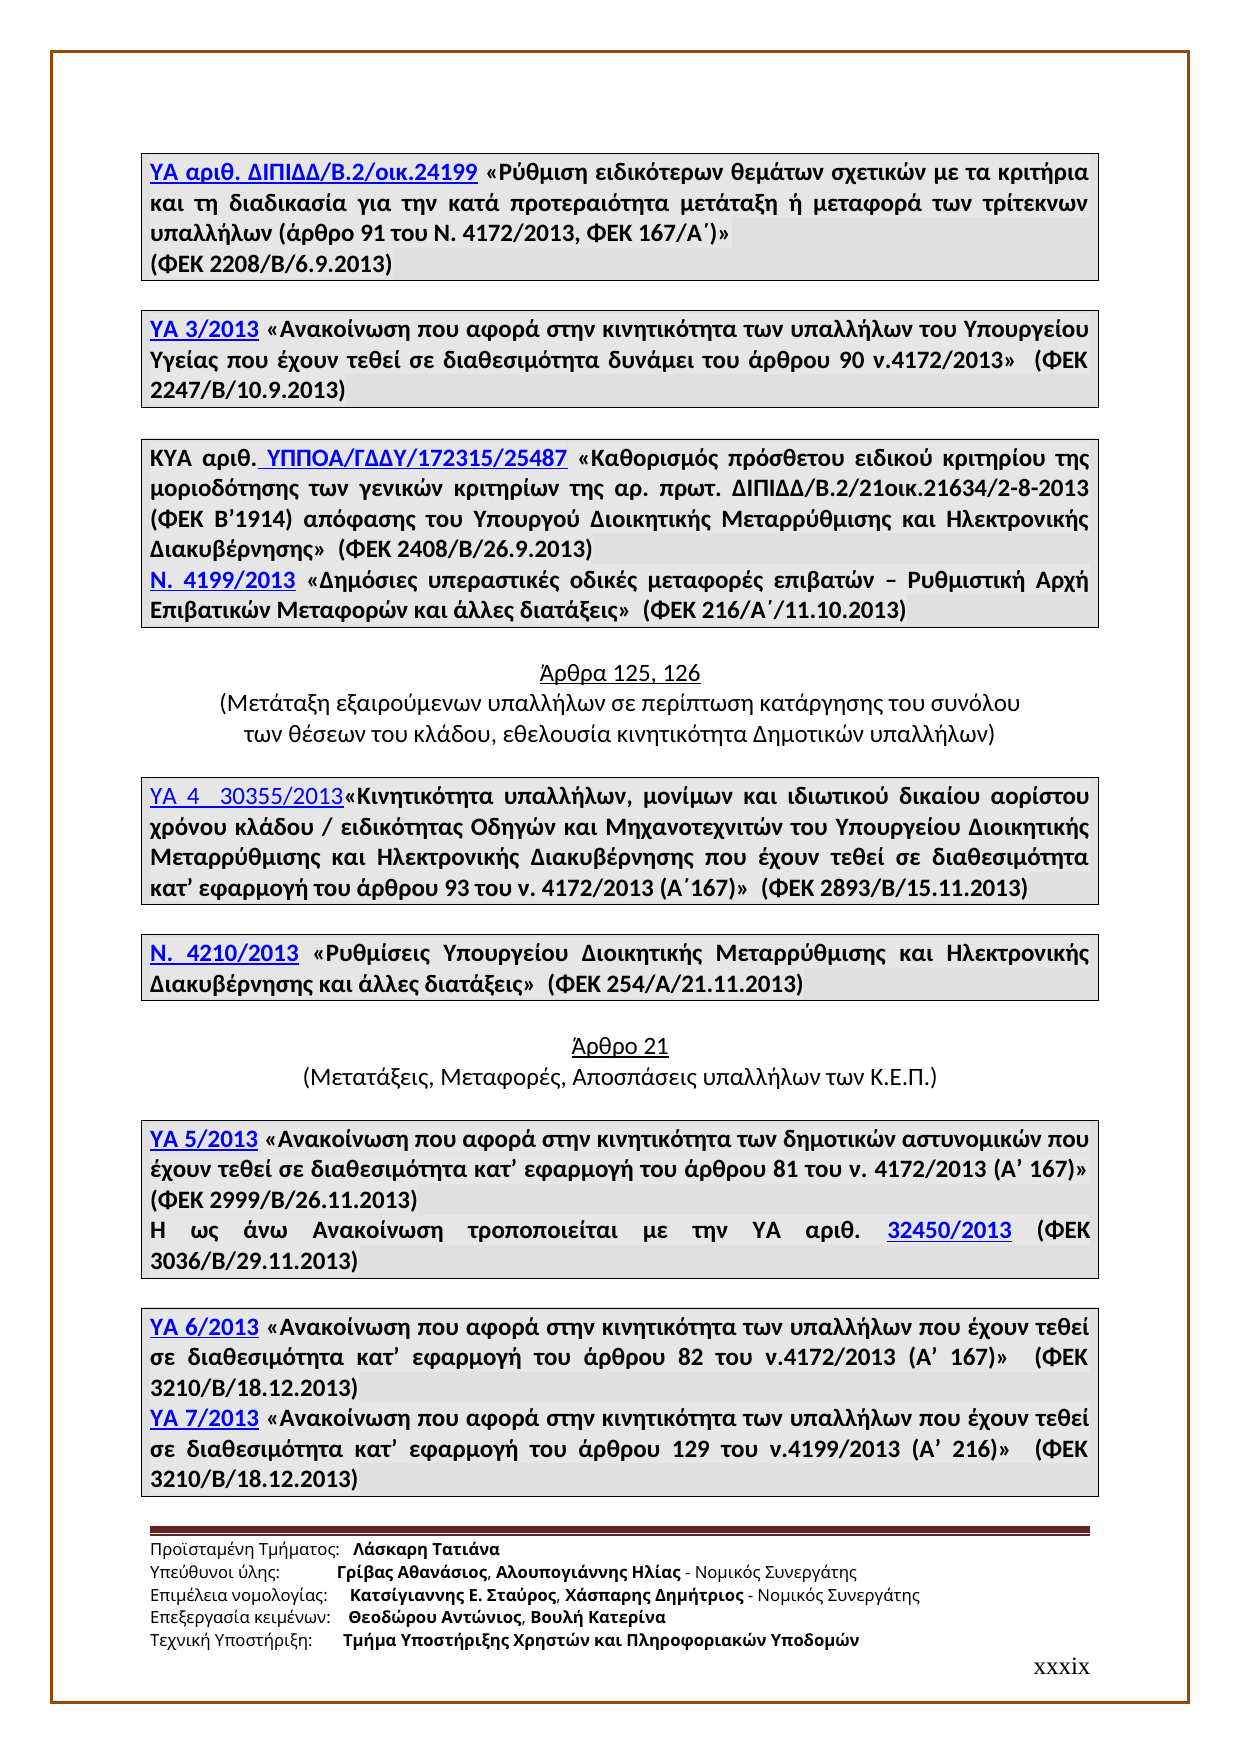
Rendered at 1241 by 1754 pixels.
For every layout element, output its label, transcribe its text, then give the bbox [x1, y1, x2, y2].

text Άρθρα 125, 126 [150, 657, 1090, 687]
text Ν. 4199/2013 «Δημόσιες υπεραστικές οδικές μεταφορές επιβατών – Ρυθμιστική Αρχή Επιβατικών Μεταφορών και άλλες διατάξεις» (ΦΕΚ 216/Α΄/11.10.2013) [142, 561, 1098, 627]
text ΥΑ αριθ. ΔΙΠΙΔΔ/Β.2/οικ.24199 «Ρύθμιση ειδικότερων θεμάτων σχετικών με τα κριτήρια και τη διαδικασία για την κατά προτεραιότητα μετάταξη ή μεταφορά των τρίτεκνων υπαλλήλων (άρθρο 91 του Ν. 4172/2013, ΦΕΚ 167/Α΄)» [142, 154, 1098, 245]
text ΥΑ 6/2013 «Ανακοίνωση που αφορά στην κινητικότητα των υπαλλήλων που έχουν τεθεί σε διαθεσιμότητα κατ’ εφαρμογή του άρθρου 82 του ν.4172/2013 (Α’ 167)» (ΦΕΚ 3210/Β/18.12.2013) [142, 1309, 1098, 1399]
text Ν. 4210/2013 «Ρυθμίσεις Υπουργείου Διοικητικής Μεταρρύθμισης και Ηλεκτρονικής Διακυβέρνησης και άλλες διατάξεις» (ΦΕΚ 254/Α/21.11.2013) [142, 935, 1098, 1000]
text ΥΑ 5/2013 «Ανακοίνωση που αφορά στην κινητικότητα των δημοτικών αστυνομικών που έχουν τεθεί σε διαθεσιμότητα κατ’ εφαρμογή του άρθρου 81 του ν. 4172/2013 (Α’ 167)» (ΦΕΚ 2999/Β/26.11.2013) [142, 1121, 1098, 1211]
text Η ως άνω Ανακοίνωση τροποποιείται με την ΥΑ αριθ. 32450/2013 (ΦΕΚ 3036/Β/29.11.2013) [142, 1211, 1098, 1278]
text ΥΑ 3/2013 «Ανακοίνωση που αφορά στην κινητικότητα των υπαλλήλων του Υπουργείου Υγείας που έχουν τεθεί σε διαθεσιμότητα δυνάμει του άρθρου 90 ν.4172/2013» (ΦΕΚ 2247/Β/10.9.2013) [142, 311, 1098, 407]
text (Μετάταξη εξαιρούμενων υπαλλήλων σε περίπτωση κατάργησης του συνόλου [150, 687, 1090, 718]
text Άρθρο 21 [150, 1030, 1090, 1061]
text (ΦΕΚ 2208/Β/6.9.2013) [142, 245, 1098, 280]
text ΥΑ 7/2013 «Ανακοίνωση που αφορά στην κινητικότητα των υπαλλήλων που έχουν τεθεί σε διαθεσιμότητα κατ’ εφαρμογή του άρθρου 129 του ν.4199/2013 (Α’ 216)» (ΦΕΚ 3210/Β/18.12.2013) [142, 1399, 1098, 1496]
text ΥΑ 4 30355/2013«Κινητικότητα υπαλλήλων, μονίμων και ιδιωτικού δικαίου αορίστου χρόνου κλάδου / ειδικότητας Οδηγών και Μηχανοτεχνιτών του Υπουργείου Διοικητικής Μεταρρύθμισης και Ηλεκτρονικής Διακυβέρνησης που έχουν τεθεί σε διαθεσιμότητα κατ’ εφαρμογή του άρθρου 93 του ν. 4172/2013 (Α΄167)» (ΦΕΚ 2893/Β/15.11.2013) [142, 778, 1098, 904]
text (Μετατάξεις, Μεταφορές, Αποσπάσεις υπαλλήλων των Κ.Ε.Π.) [150, 1061, 1090, 1091]
text KΥΑ αριθ. ΥΠΠΟΑ/ΓΔΔΥ/172315/25487 «Καθορισμός πρόσθετου ειδικού κριτηρίου της μοριοδότησης των γενικών κριτηρίων της αρ. πρωτ. ΔΙΠΙΔΔ/Β.2/21οικ.21634/2-8-2013 (ΦΕΚ Β’1914) απόφασης του Υπουργού Διοικητικής Μεταρρύθμισης και Ηλεκτρονικής Διακυβέρνησης» (ΦΕΚ 2408/Β/26.9.2013) [142, 440, 1098, 561]
text των θέσεων του κλάδου, εθελουσία κινητικότητα Δημοτικών υπαλλήλων) [150, 718, 1090, 748]
